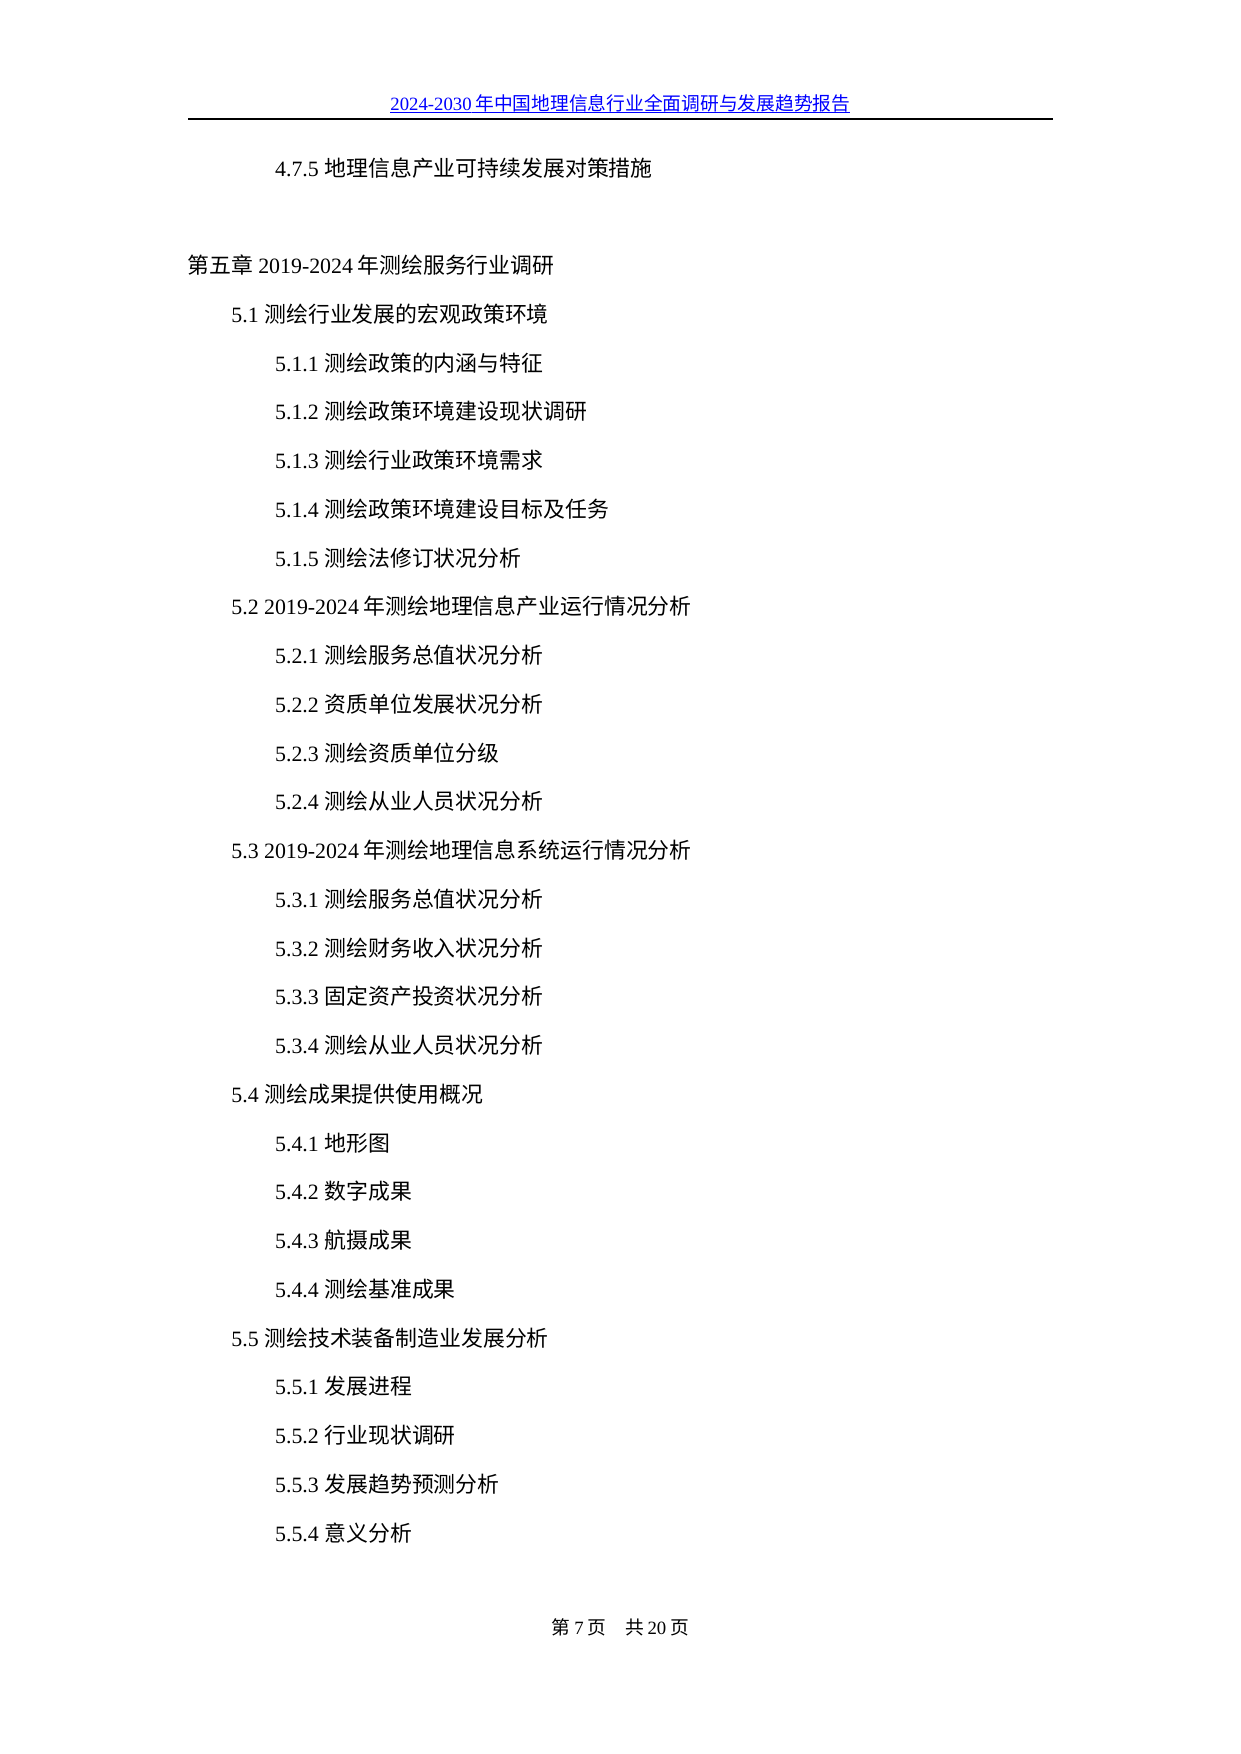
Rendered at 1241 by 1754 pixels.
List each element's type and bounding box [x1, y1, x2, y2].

text [187, 150, 1053, 1548]
